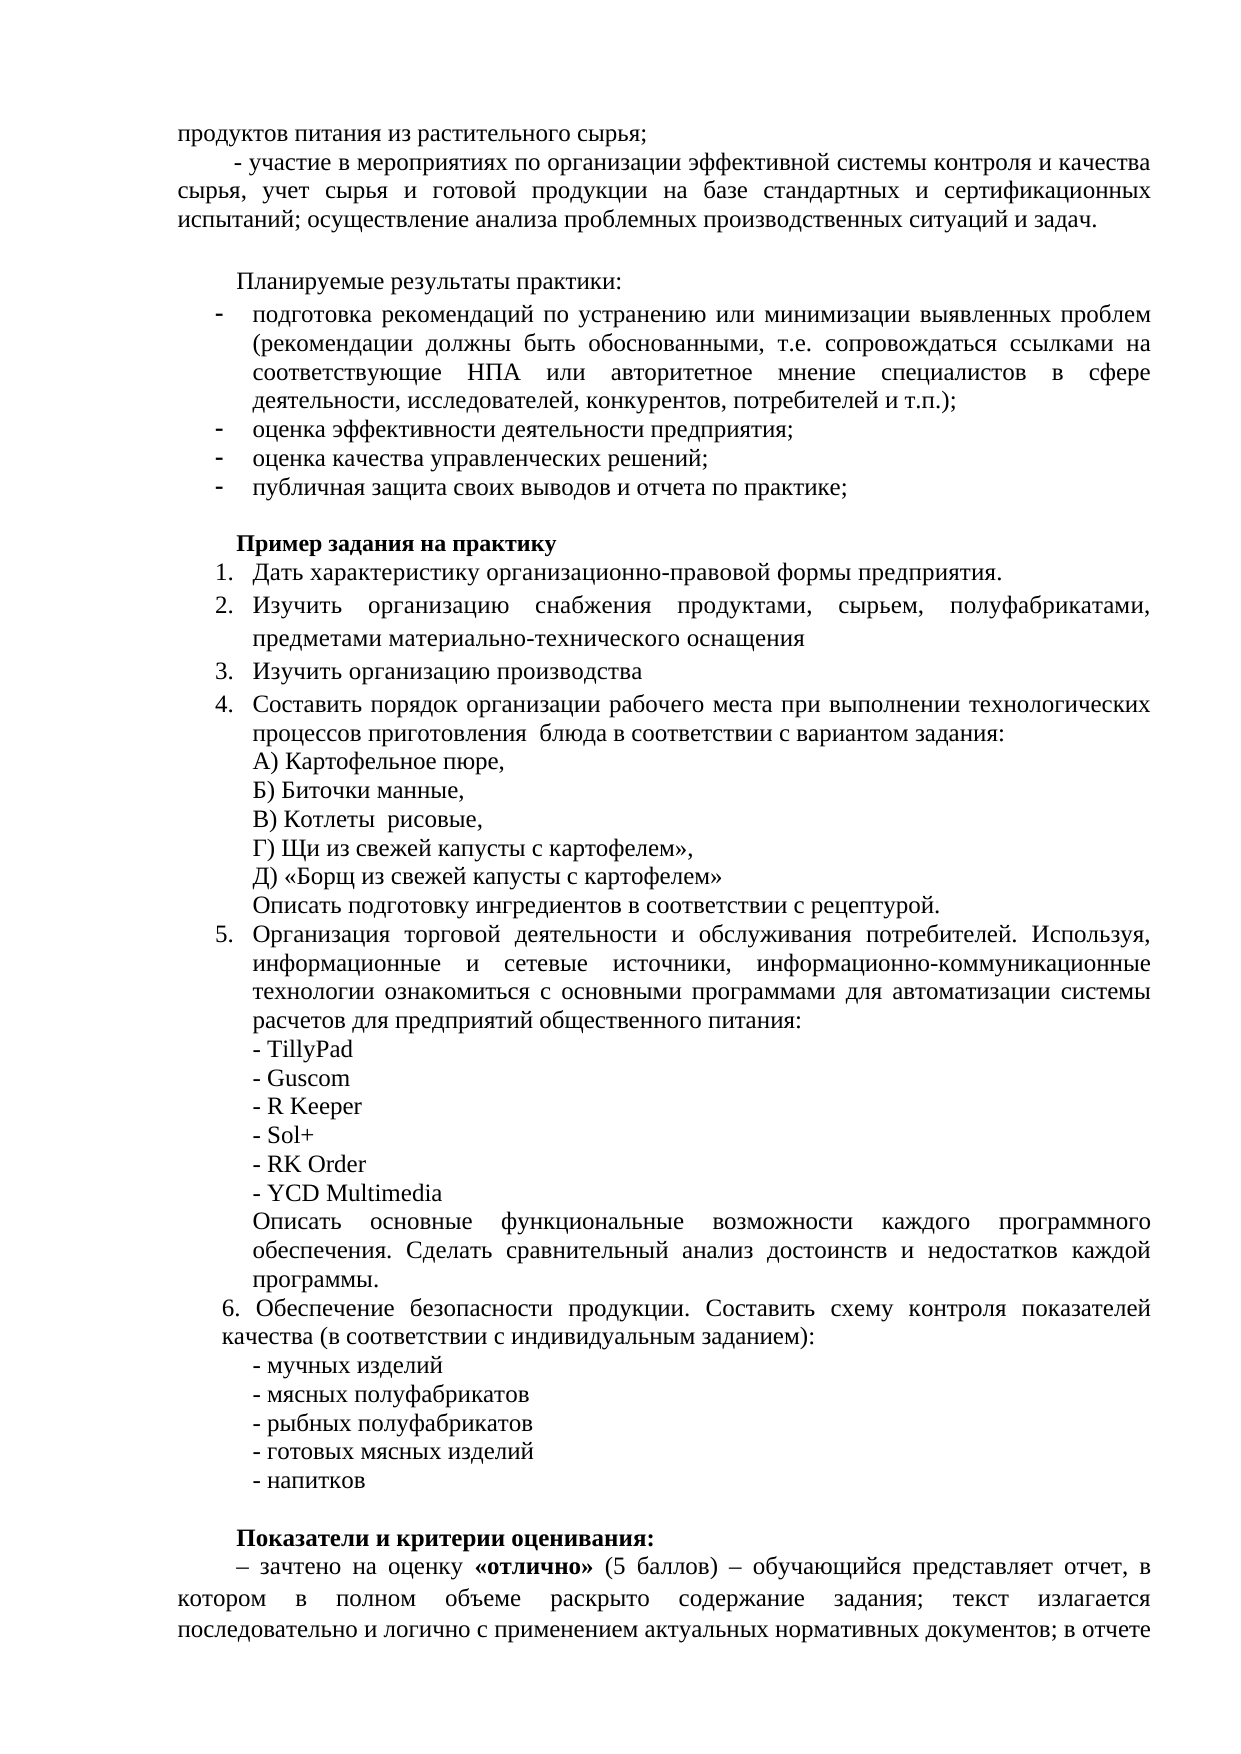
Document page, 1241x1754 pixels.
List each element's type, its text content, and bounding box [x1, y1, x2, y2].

text - Sol+ [252, 1120, 1152, 1149]
text 6. Обеспечение безопасности продукции. Составить схему контроля показателей качества (в соответствии с индивидуальным заданием): [222, 1293, 1152, 1350]
text Б) Биточки манные, [252, 775, 1152, 804]
text - участие в мероприятиях по организации эффективной системы контроля и качества сырья, учет сырья и готовой продукции на базе стандартных и сертификационных испытаний; осуществление анализа проблемных производственных ситуаций и задач. [177, 147, 1152, 233]
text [177, 118, 1152, 147]
text - рыбных полуфабрикатов [252, 1408, 1152, 1436]
text Описать основные функциональные возможности каждого программного обеспечения. Сделать сравнительный анализ достоинств и недостатков каждой программы. [252, 1206, 1152, 1293]
list публичная защита своих выводов и отчета по практике; [215, 472, 1152, 500]
text - мучных изделий [252, 1350, 1152, 1379]
text А) Картофельное пюре, [252, 746, 1152, 775]
text - RK Order [252, 1149, 1152, 1178]
text - готовых мясных изделий [252, 1436, 1152, 1465]
list Организация торговой деятельности и обслуживания потребителей. Используя, информационные и сетевые источники, информационно-коммуникационные технологии ознакомиться с основными программами для автоматизации системы расчетов для предприятий общественного питания: [215, 919, 1152, 1034]
text Показатели и критерии оценивания: [177, 1523, 1152, 1551]
list Составить порядок организации рабочего места при выполнении технологических процессов приготовления блюда в соответствии с вариантом задания: [215, 689, 1152, 746]
list Дать характеристику организационно-правовой формы предприятия. [215, 557, 1152, 586]
text - R Keeper [252, 1091, 1152, 1120]
list оценка качества управленческих решений; [215, 443, 1152, 472]
text Планируемые результаты практики: [177, 266, 1152, 295]
text - YCD Multimedia [252, 1178, 1152, 1206]
list Изучить организацию снабжения продуктами, сырьем, полуфабрикатами, предметами материально-технического оснащения [215, 590, 1152, 652]
text - Guscom [252, 1063, 1152, 1091]
text Г) Щи из свежей капусты с картофелем», [252, 833, 1152, 861]
text Описать подготовку ингредиентов в соответствии с рецептурой. [252, 890, 1152, 919]
text В) Котлеты рисовые, [252, 804, 1152, 833]
list оценка эффективности деятельности предприятия; [215, 414, 1152, 443]
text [177, 1551, 1152, 1643]
text Д) «Борщ из свежей капусты с картофелем» [252, 861, 1152, 890]
text - мясных полуфабрикатов [252, 1379, 1152, 1408]
list подготовка рекомендаций по устранению или минимизации выявленных проблем (рекомендации должны быть обоснованными, т.е. сопровождаться ссылками на соответствующие НПА или авторитетное мнение специалистов в сфере деятельности, исследователей, конкурентов, потребителей и т.п.); [215, 299, 1152, 414]
text - TillyPad [252, 1034, 1152, 1063]
list Изучить организацию производства [215, 656, 1152, 684]
text - напитков [252, 1465, 1152, 1494]
text Пример задания на практику [177, 529, 1152, 557]
